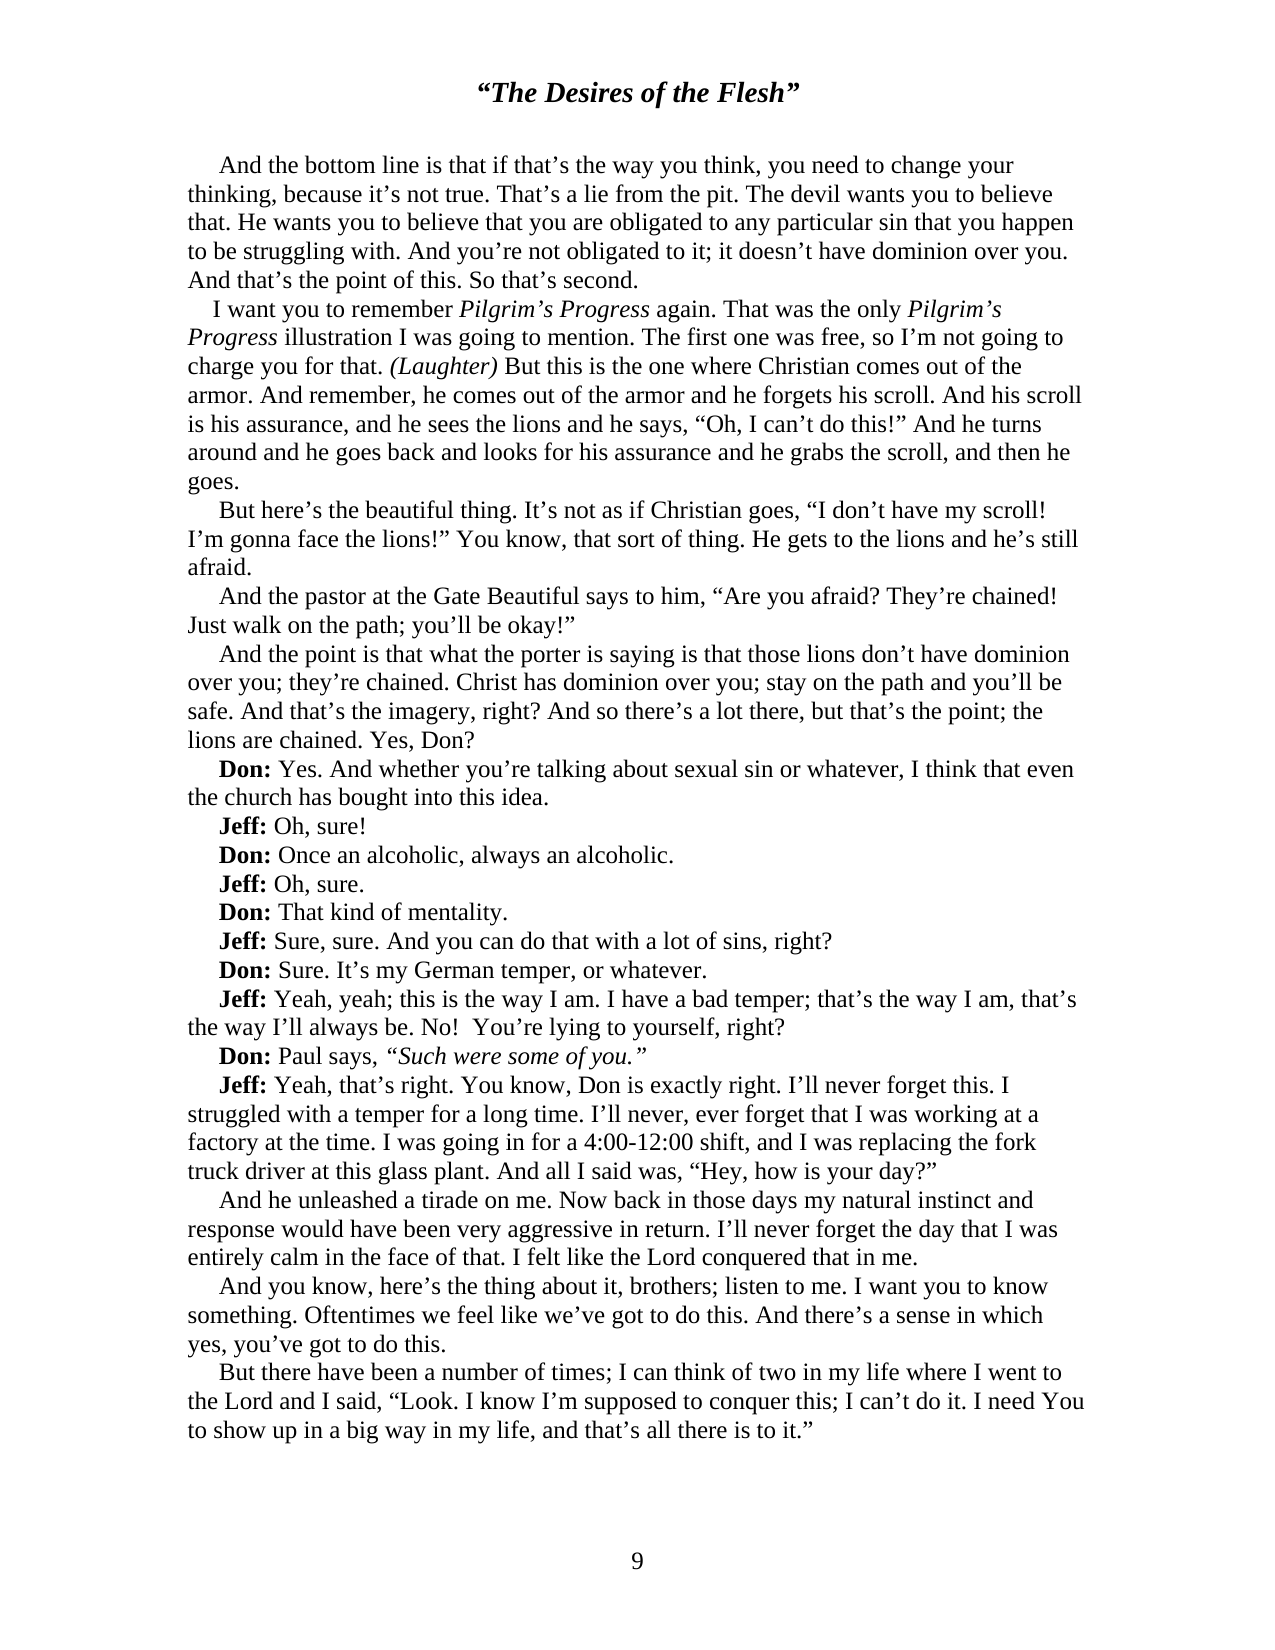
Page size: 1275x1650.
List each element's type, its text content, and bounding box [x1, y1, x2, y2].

text Don: Once an alcoholic, always an alcoholic. [187, 840, 1087, 869]
text Don: Yes. And whether you’re talking about sexual sin or whatever, I think that even the church has bought into this idea. [187, 754, 1087, 811]
text Jeff: Yeah, that’s right. You know, Don is exactly right. I’ll never forget this. I struggled with a temper for a long time. I’ll never, ever forget that I was working at a factory at the time. I was going in for a 4:00-12:00 shift, and I was replacing the fork truck driver at this glass plant. And all I said was, “Hey, how is your day?” [187, 1070, 1087, 1185]
text I want you to remember Pilgrim’s Progress again. That was the only Pilgrim’s Progress illustration I was going to mention. The first one was free, so I’m not going to charge you for that. (Laughter) But this is the one where Christian comes out of the armor. And remember, he comes out of the armor and he forgets his scroll. And his scroll is his assurance, and he sees the lions and he says, “Oh, I can’t do this!” And he turns around and he goes back and looks for his assurance and he grabs the scroll, and then he goes. [187, 294, 1087, 495]
text And you know, here’s the thing about it, brothers; listen to me. I want you to know something. Oftentimes we feel like we’ve got to do this. And there’s a sense in which yes, you’ve got to do this. [187, 1271, 1087, 1357]
text Jeff: Oh, sure! [187, 811, 1087, 840]
text But here’s the beautiful thing. It’s not as if Christian goes, “I don’t have my scroll! I’m gonna face the lions!” You know, that sort of thing. He gets to the lions and he’s still afraid. [187, 495, 1087, 581]
text And the bottom line is that if that’s the way you think, you need to change your thinking, because it’s not true. That’s a lie from the pit. The devil wants you to believe that. He wants you to believe that you are obligated to any particular sin that you happen to be struggling with. And you’re not obligated to it; it doesn’t have dominion over you. And that’s the point of this. So that’s second. [187, 150, 1087, 294]
text Jeff: Sure, sure. And you can do that with a lot of sins, right? [187, 926, 1087, 955]
text Don: That kind of mentality. [187, 897, 1087, 926]
text And the pastor at the Gate Beautiful says to him, “Are you afraid? They’re chained! Just walk on the path; you’ll be okay!” [187, 581, 1087, 639]
text Jeff: Oh, sure. [187, 869, 1087, 897]
text Don: Sure. It’s my German temper, or whatever. [187, 955, 1087, 984]
text Don: Paul says, “Such were some of you.” [187, 1041, 1087, 1070]
text Jeff: Yeah, yeah; this is the way I am. I have a bad temper; that’s the way I am, that’s the way I’ll always be. No! You’re lying to yourself, right? [187, 984, 1087, 1041]
text But there have been a number of times; I can think of two in my life where I went to the Lord and I said, “Look. I know I’m supposed to conquer this; I can’t do it. I need You to show up in a big way in my life, and that’s all there is to it.” [187, 1357, 1087, 1444]
text And the point is that what the porter is saying is that those lions don’t have dominion over you; they’re chained. Christ has dominion over you; stay on the path and you’ll be safe. And that’s the imagery, right? And so there’s a lot there, but that’s the point; the lions are chained. Yes, Don? [187, 639, 1087, 754]
text And he unleashed a tirade on me. Now back in those days my natural instinct and response would have been very aggressive in return. I’ll never forget the day that I was entirely calm in the face of that. I felt like the Lord conquered that in me. [187, 1185, 1087, 1271]
